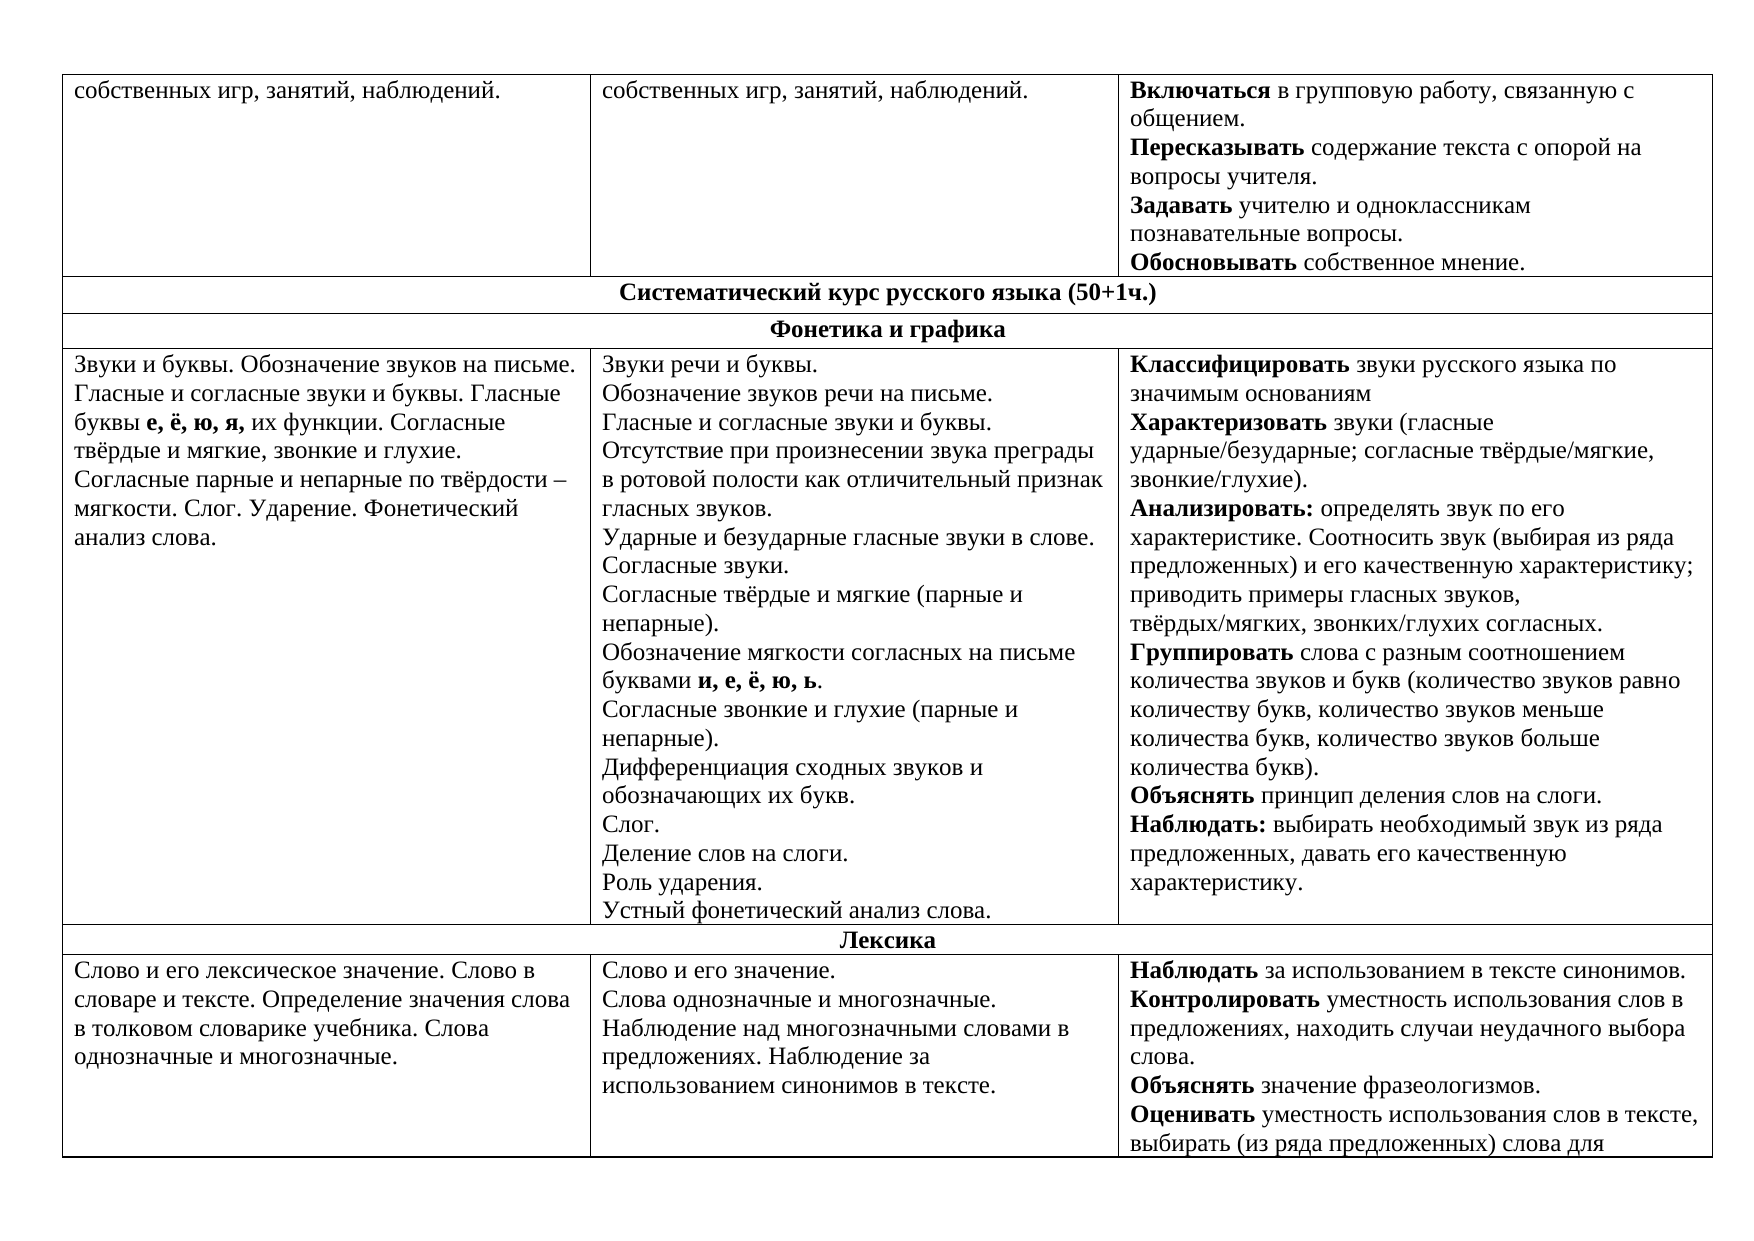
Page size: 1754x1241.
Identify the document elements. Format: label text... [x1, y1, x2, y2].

table_cell Систематический курс русского языка (50+1ч.) [63, 277, 1712, 313]
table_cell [591, 75, 1118, 276]
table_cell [63, 75, 590, 276]
table_cell Фонетика и графика [63, 314, 1712, 348]
table_cell Лексика [63, 925, 1712, 954]
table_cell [1119, 955, 1712, 1156]
table_cell Звуки и буквы. Обозначение звуков на письме. Гласные и согласные звуки и буквы. Гласные буквы е, ё, ю, я, их функции. Согласные твёрдые и мягкие, звонкие и глухие. Согласные парные и непарные по твёрдости – мягкости. Слог. Ударение. Фонетический анализ слова. [63, 349, 590, 924]
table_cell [1119, 75, 1712, 276]
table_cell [591, 955, 1118, 1156]
table_cell Классифицировать звуки русского языка по значимым основаниям Характеризовать звуки (гласные ударные/безударные; согласные твёрдые/мягкие, звонкие/глухие). Анализировать: определять звук по его характеристике. Соотносить звук (выбирая из ряда предложенных) и его качественную характеристику; приводить примеры гласных звуков, твёрдых/мягких, звонких/глухих согласных. Группировать слова с разным соотношением количества звуков и букв (количество звуков равно количеству букв, количество звуков меньше количества букв, количество звуков больше количества букв). Объяснять принцип деления слов на слоги. Наблюдать: выбирать необходимый звук из ряда предложенных, давать его качественную характеристику. [1119, 349, 1712, 924]
table_cell Звуки речи и буквы. Обозначение звуков речи на письме. Гласные и согласные звуки и буквы. Отсутствие при произнесении звука преграды в ротовой полости как отличительный признак гласных звуков. Ударные и безударные гласные звуки в слове. Согласные звуки. Согласные твёрдые и мягкие (парные и непарные). Обозначение мягкости согласных на письме буквами и, е, ё, ю, ь. Согласные звонкие и глухие (парные и непарные). Дифференциация сходных звуков и обозначающих их букв. Слог. Деление слов на слоги. Роль ударения. Устный фонетический анализ слова. [591, 349, 1118, 924]
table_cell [63, 955, 590, 1156]
